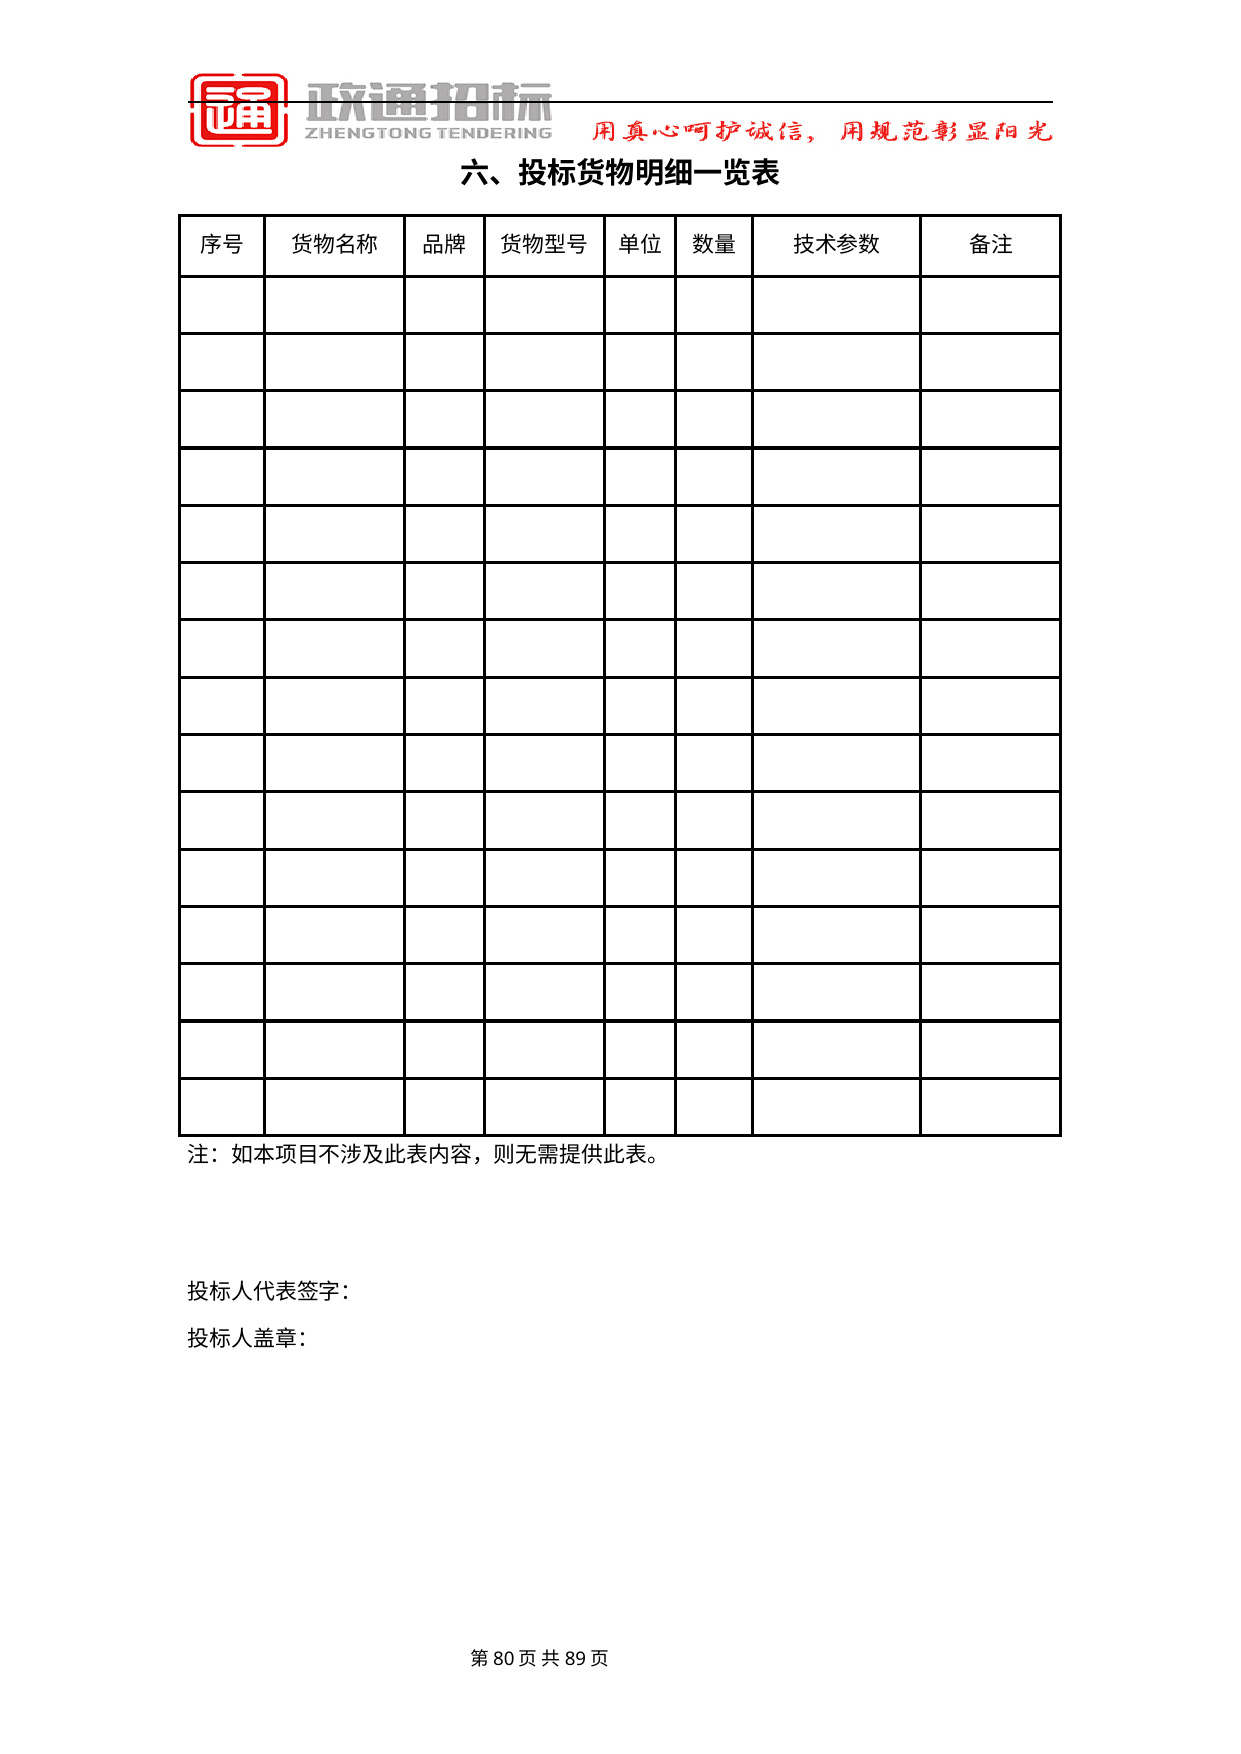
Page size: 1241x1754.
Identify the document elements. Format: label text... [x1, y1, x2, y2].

table_header 货物型号 [486, 217, 603, 274]
table_cell [181, 392, 263, 446]
table_cell [181, 335, 263, 389]
table_cell [606, 1080, 674, 1134]
table_cell [754, 335, 919, 389]
table_cell [266, 450, 403, 504]
table_cell [677, 851, 751, 905]
table_cell [181, 851, 263, 905]
table_header 备注 [922, 217, 1059, 274]
table_cell [406, 278, 483, 332]
table_cell [486, 278, 603, 332]
table_cell [486, 507, 603, 561]
table_cell [922, 564, 1059, 618]
table_cell [486, 335, 603, 389]
table_header 技术参数 [754, 217, 919, 274]
table_cell [922, 392, 1059, 446]
table_cell [922, 793, 1059, 847]
table_cell [922, 450, 1059, 504]
table_cell [922, 507, 1059, 561]
table_cell [266, 851, 403, 905]
table_cell [406, 450, 483, 504]
table_cell [754, 564, 919, 618]
subtitle 六、投标货物明细一览表 [187, 150, 1053, 192]
table_cell [266, 278, 403, 332]
table_cell [406, 392, 483, 446]
table_cell [181, 793, 263, 847]
table_cell [754, 793, 919, 847]
table_cell [606, 965, 674, 1019]
table_cell [677, 278, 751, 332]
text 投标人盖章： [187, 1321, 1053, 1353]
table_cell [606, 851, 674, 905]
table_cell [486, 450, 603, 504]
table_cell [486, 679, 603, 733]
table_cell [677, 450, 751, 504]
table_cell [606, 450, 674, 504]
table_cell [266, 965, 403, 1019]
table_cell [606, 1023, 674, 1077]
table_cell [922, 736, 1059, 790]
table_cell [754, 679, 919, 733]
table_cell [754, 851, 919, 905]
text 投标人代表签字： [187, 1274, 1053, 1306]
table_header 货物名称 [266, 217, 403, 274]
table_cell [406, 335, 483, 389]
table_cell [677, 679, 751, 733]
table_cell [181, 965, 263, 1019]
table_cell [266, 392, 403, 446]
table_cell [606, 793, 674, 847]
table_cell [677, 392, 751, 446]
table_cell [606, 278, 674, 332]
table_cell [677, 621, 751, 676]
table_cell [754, 908, 919, 962]
table_cell [922, 908, 1059, 962]
table_cell [754, 278, 919, 332]
table_cell [406, 1023, 483, 1077]
table_cell [181, 1023, 263, 1077]
table_cell [181, 908, 263, 962]
table_cell [266, 793, 403, 847]
table_cell [922, 335, 1059, 389]
table_cell [181, 1080, 263, 1134]
table_cell [606, 507, 674, 561]
table_cell [754, 392, 919, 446]
table_cell [922, 679, 1059, 733]
table_cell [266, 507, 403, 561]
table_cell [754, 965, 919, 1019]
table_cell [677, 908, 751, 962]
table_cell [754, 736, 919, 790]
table_cell [406, 965, 483, 1019]
table_cell [181, 621, 263, 676]
table_cell [922, 278, 1059, 332]
table_cell [406, 851, 483, 905]
table_cell [486, 621, 603, 676]
table_cell [406, 1080, 483, 1134]
table_cell [181, 564, 263, 618]
table_cell [181, 736, 263, 790]
table_cell [266, 335, 403, 389]
table_cell [406, 564, 483, 618]
table_header 单位 [606, 217, 674, 274]
table_cell [406, 793, 483, 847]
table_cell [406, 621, 483, 676]
table_cell [181, 679, 263, 733]
table_cell [266, 1023, 403, 1077]
table_cell [677, 507, 751, 561]
table_cell [486, 793, 603, 847]
table_cell [606, 392, 674, 446]
picture [188, 103, 1053, 147]
table_cell [266, 621, 403, 676]
table_header 数量 [677, 217, 751, 274]
table_header 序号 [181, 217, 263, 274]
table_header 品牌 [406, 217, 483, 274]
table_cell [922, 851, 1059, 905]
table_cell [606, 564, 674, 618]
table_cell [486, 1023, 603, 1077]
table_cell [606, 736, 674, 790]
text 注：如本项目不涉及此表内容，则无需提供此表。 [187, 1137, 1053, 1169]
table_cell [677, 1080, 751, 1134]
table_cell [406, 736, 483, 790]
table_cell [406, 507, 483, 561]
table_cell [754, 621, 919, 676]
table_cell [754, 1023, 919, 1077]
table_cell [922, 1080, 1059, 1134]
table_cell [406, 908, 483, 962]
table_cell [677, 793, 751, 847]
table_cell [677, 335, 751, 389]
table_cell [922, 621, 1059, 676]
table_cell [181, 450, 263, 504]
table_cell [181, 507, 263, 561]
table_cell [754, 450, 919, 504]
table_cell [922, 1023, 1059, 1077]
table_cell [754, 1080, 919, 1134]
table_cell [486, 851, 603, 905]
table_cell [266, 908, 403, 962]
table_cell [486, 1080, 603, 1134]
table_cell [266, 736, 403, 790]
table_cell [754, 507, 919, 561]
table_cell [922, 965, 1059, 1019]
table_cell [266, 1080, 403, 1134]
table_cell [181, 278, 263, 332]
table_cell [677, 736, 751, 790]
table_cell [677, 564, 751, 618]
picture [188, 73, 1053, 101]
table_cell [606, 335, 674, 389]
table_cell [486, 965, 603, 1019]
table_cell [266, 679, 403, 733]
table_cell [266, 564, 403, 618]
table_cell [677, 1023, 751, 1077]
table_cell [606, 621, 674, 676]
table_cell [606, 908, 674, 962]
table_cell [606, 679, 674, 733]
table_cell [486, 736, 603, 790]
table_cell [486, 564, 603, 618]
table_cell [406, 679, 483, 733]
table_cell [486, 392, 603, 446]
table_cell [677, 965, 751, 1019]
table_cell [486, 908, 603, 962]
